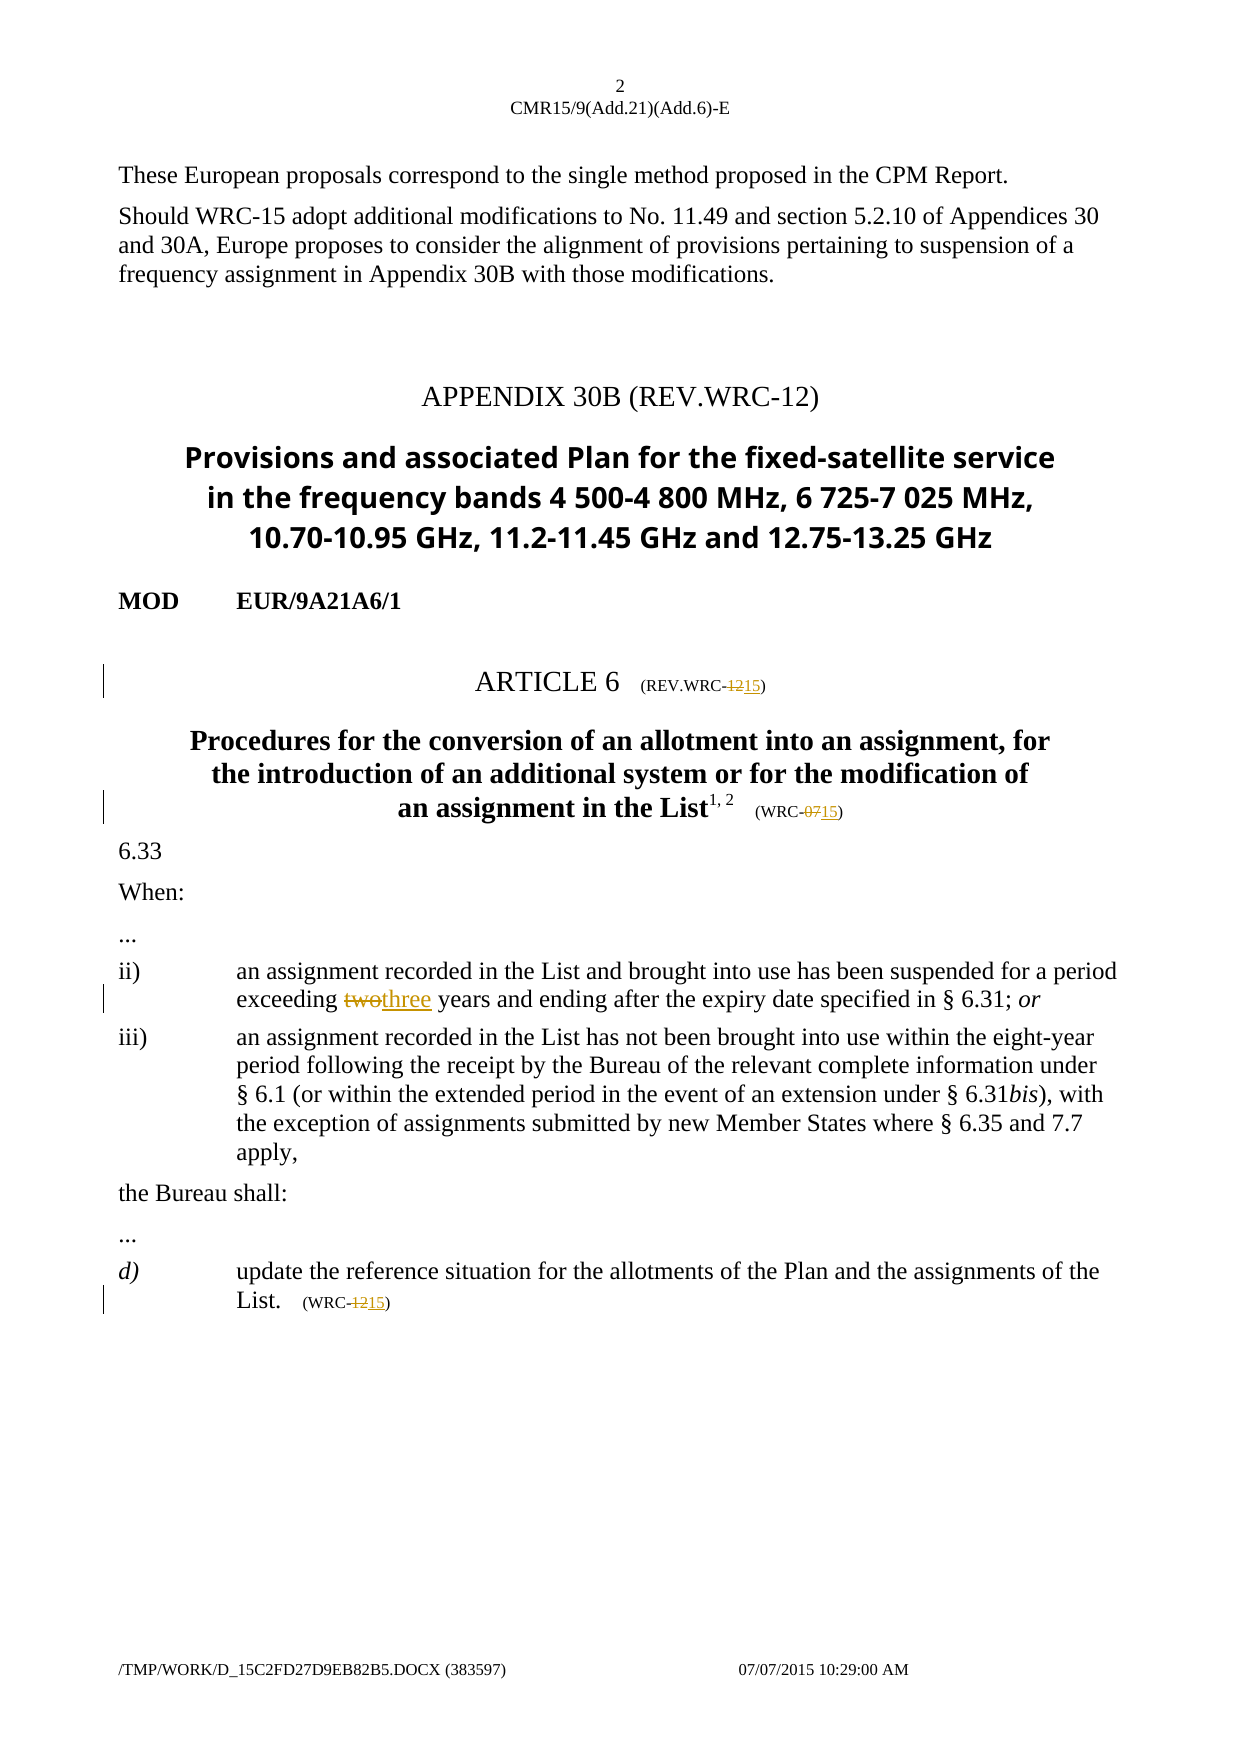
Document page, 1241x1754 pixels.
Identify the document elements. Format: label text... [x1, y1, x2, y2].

text MOD EUR/9A21A6/1 [118, 586, 1122, 614]
text ARTICLE 6 (REV.WRC-) [118, 664, 1122, 698]
text iii) an assignment recorded in the List has not been brought into use within the eight-year period following the receipt by the Bureau of the relevant complete information under § 6.1 (or within the extended period in the event of an extension under § 6.31bis), with the exception of assignments submitted by new Member States where § 6.35 and 7.7 apply, [118, 1022, 1122, 1165]
text APPENDIX 30B (REV.WRC-12) [118, 379, 1122, 412]
text 6.33 [118, 836, 1122, 865]
text the Bureau shall: [118, 1178, 1122, 1207]
title Procedures for the conversion of an allotment into an assignment, for the introduction of an additional system or for the modification of an assignment in the List1, 2 (WRC-) [118, 723, 1122, 824]
text When: [118, 877, 1122, 906]
title Provisions and associated Plan for the fixed-satellite service in the frequency bands 4 500-4 800 MHz, 6 725-7 025 MHz, 10.70-10.95 GHz, 11.2-11.45 GHz and 12.75-13.25 GHz [118, 437, 1122, 557]
text ... [118, 1219, 1122, 1248]
text ... [118, 919, 1122, 947]
text d) update the reference situation for the allotments of the Plan and the assignments of the List. (WRC-) [118, 1256, 1122, 1314]
text Should WRC-15 adopt additional modifications to No. 11.49 and section 5.2.10 of Appendices 30 and 30A, Europe proposes to consider the alignment of provisions pertaining to suspension of a frequency assignment in Appendix 30B with those modifications. [118, 201, 1122, 288]
text These European proposals correspond to the single method proposed in the CPM Report. [118, 160, 1122, 189]
text ii) an assignment recorded in the List and brought into use has been suspended for a period exceeding years and ending after the expiry date specified in § 6.31; or [118, 956, 1122, 1013]
